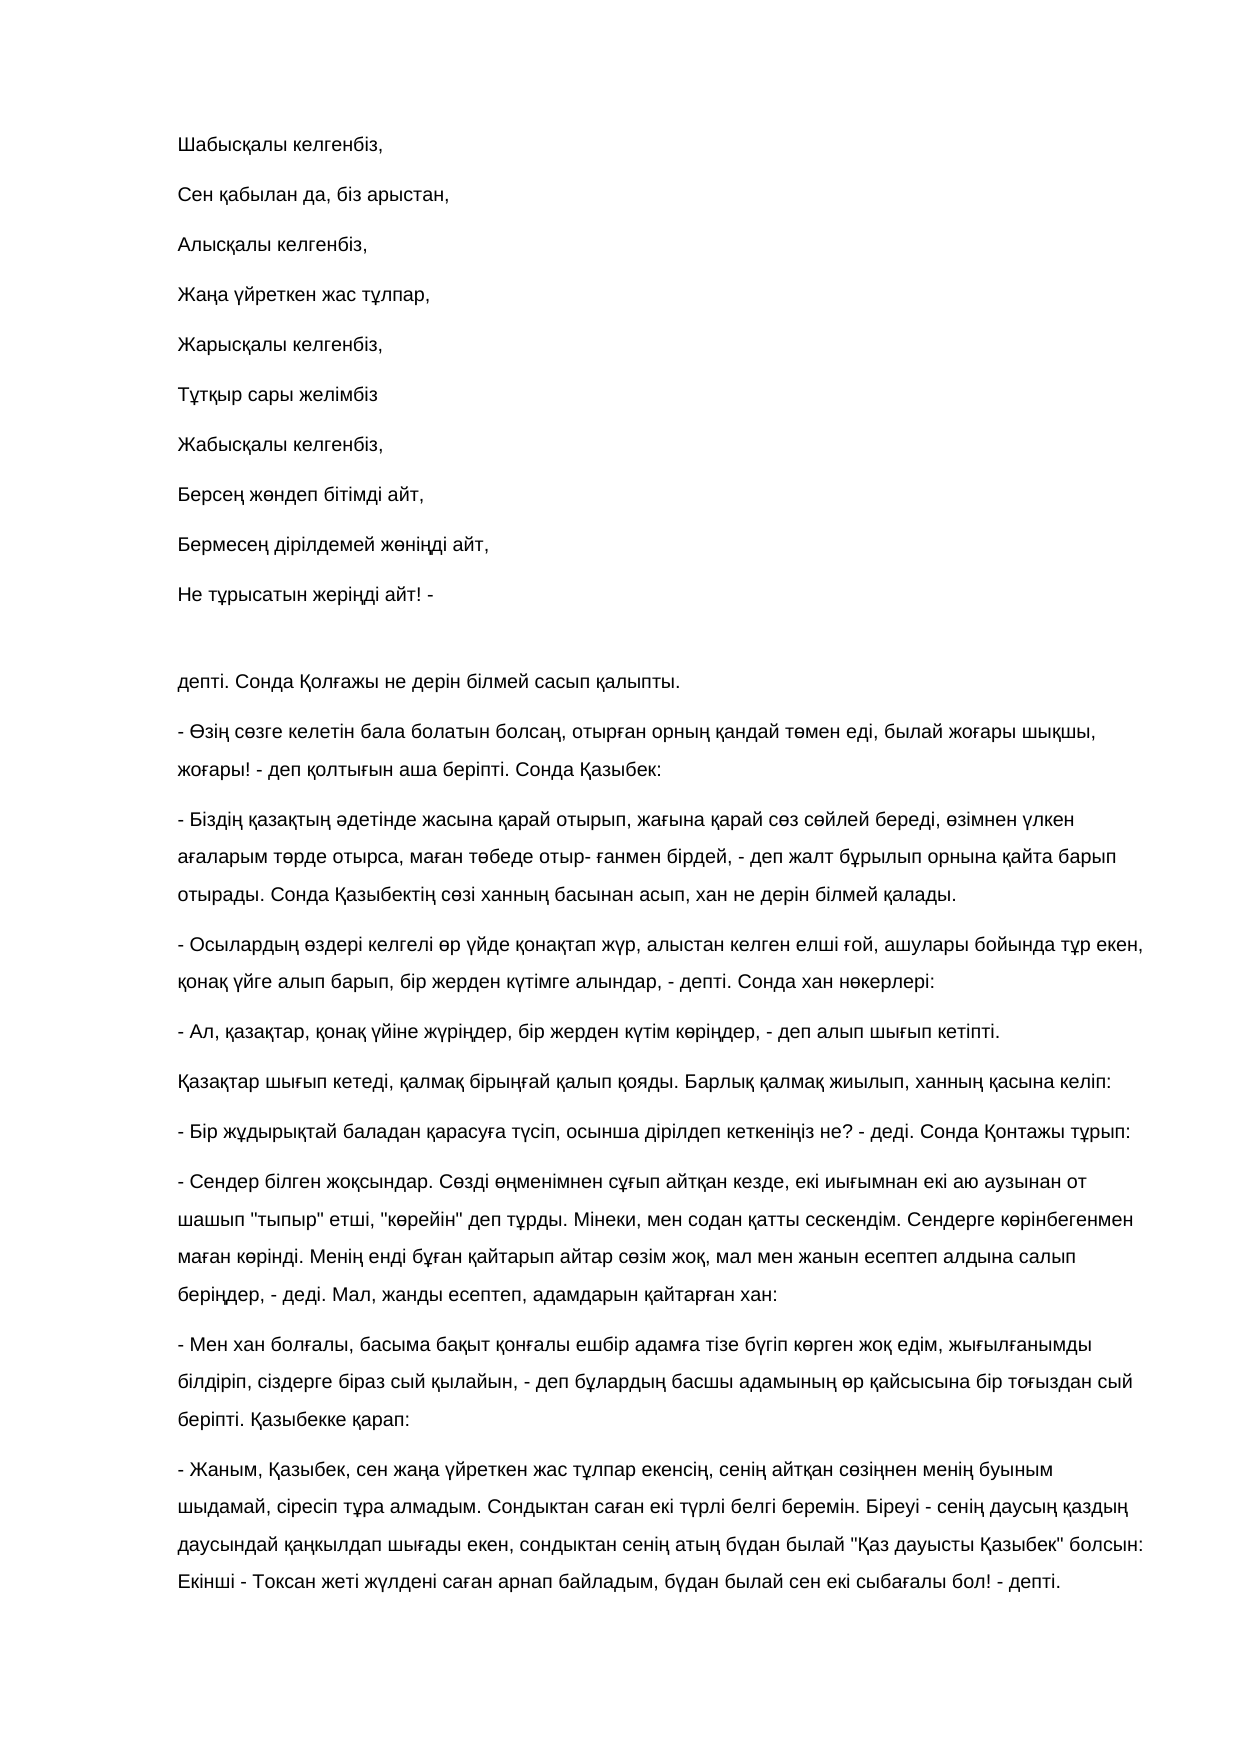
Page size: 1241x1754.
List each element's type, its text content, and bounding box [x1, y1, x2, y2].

text - Біздің қазақтың әдетінде жасына қарай отырып, жағына қарай сөз сөйлей береді, өзімнен үлкен ағаларым төрде отырса, маған төбеде отыр- ғанмен бірдей, - деп жалт бұрылып орнына қайта барып отырады. Сонда Қазыбектің сөзі ханның басынан асып, хан не дерін білмей қалады. [177, 793, 1152, 906]
text Сен қабылан да, біз арыстан, [177, 168, 1152, 206]
text - Сендер білген жоқсындар. Сөзді өңменімнен сұғып айтқан кезде, екі иығымнан екі аю аузынан от шашып "тыпыр" етші, "көрейін" деп тұрды. Мінеки, мен содан қатты сескендім. Сендерге көрінбегенмен маған көрінді. Менің енді бұған қайтарып айтар сөзім жоқ, мал мен жанын есептеп алдына салып беріңдер, - деді. Мал, жанды есептеп, адамдарын қайтарған хан: [177, 1156, 1152, 1306]
text Берсең жөндеп бітімді айт, [177, 468, 1152, 506]
text - Бір жұдырықтай баладан қарасуға түсіп, осынша дірілдеп кеткеніңіз не? - деді. Сонда Қонтажы тұрып: [177, 1106, 1152, 1143]
text - Өзің сөзге келетін бала болатын болсаң, отырған орның қандай төмен еді, былай жоғары шықшы, жоғары! - деп қолтығын аша беріпті. Сонда Қазыбек: [177, 706, 1152, 781]
text - Мен хан болғалы, басыма бақыт қонғалы ешбір адамға тізе бүгіп көрген жоқ едім, жығылғанымды білдіріп, сіздерге біраз сый қылайын, - деп бұлардың басшы адамының өр қайсысына бір тоғыздан сый беріпті. Қазыбекке қарап: [177, 1318, 1152, 1431]
text - Осылардың өздері келгелі өр үйде қонақтап жүр, алыстан келген елші ғой, ашулары бойында тұр екен, қонақ үйге алып барып, бір жерден күтімге алындар, - депті. Сонда хан нөкерлері: [177, 918, 1152, 993]
text Шабысқалы келгенбіз, [177, 118, 1152, 156]
text Қазақтар шығып кетеді, қалмақ бірыңғай қалып қояды. Барлық қалмақ жиылып, ханның қасына келіп: [177, 1056, 1152, 1093]
text - Жаным, Қазыбек, сен жаңа үйреткен жас тұлпар екенсің, сенің айтқан сөзіңнен менің буыным шыдамай, сіресіп тұра алмадым. Сондыктан саған екі түрлі белгі беремін. Біреуі - сенің даусың қаздың даусындай қаңкылдап шығады екен, сондыктан сенің атың бүдан былай "Қаз дауысты Қазыбек" болсын: Екінші - Токсан жеті жүлдені саған арнап байладым, бүдан былай сен екі сыбағалы бол! - депті. [177, 1443, 1152, 1593]
text - Ал, қазақтар, қонақ үйіне жүріңдер, бір жерден күтім көріңдер, - деп алып шығып кетіпті. [177, 1006, 1152, 1043]
text Жабысқалы келгенбіз, [177, 418, 1152, 456]
text Алысқалы келгенбіз, [177, 218, 1152, 256]
text Тұтқыр сары желімбіз [177, 368, 1152, 406]
text Жарысқалы келгенбіз, [177, 318, 1152, 356]
text Бермесең дірілдемей жөніңді айт, [177, 518, 1152, 556]
text Жаңа үйреткен жас тұлпар, [177, 268, 1152, 306]
text депті. Сонда Қолғажы не дерін білмей сасып қалыпты. [177, 618, 1152, 693]
text Не тұрысатын жеріңді айт! - [177, 568, 1152, 606]
